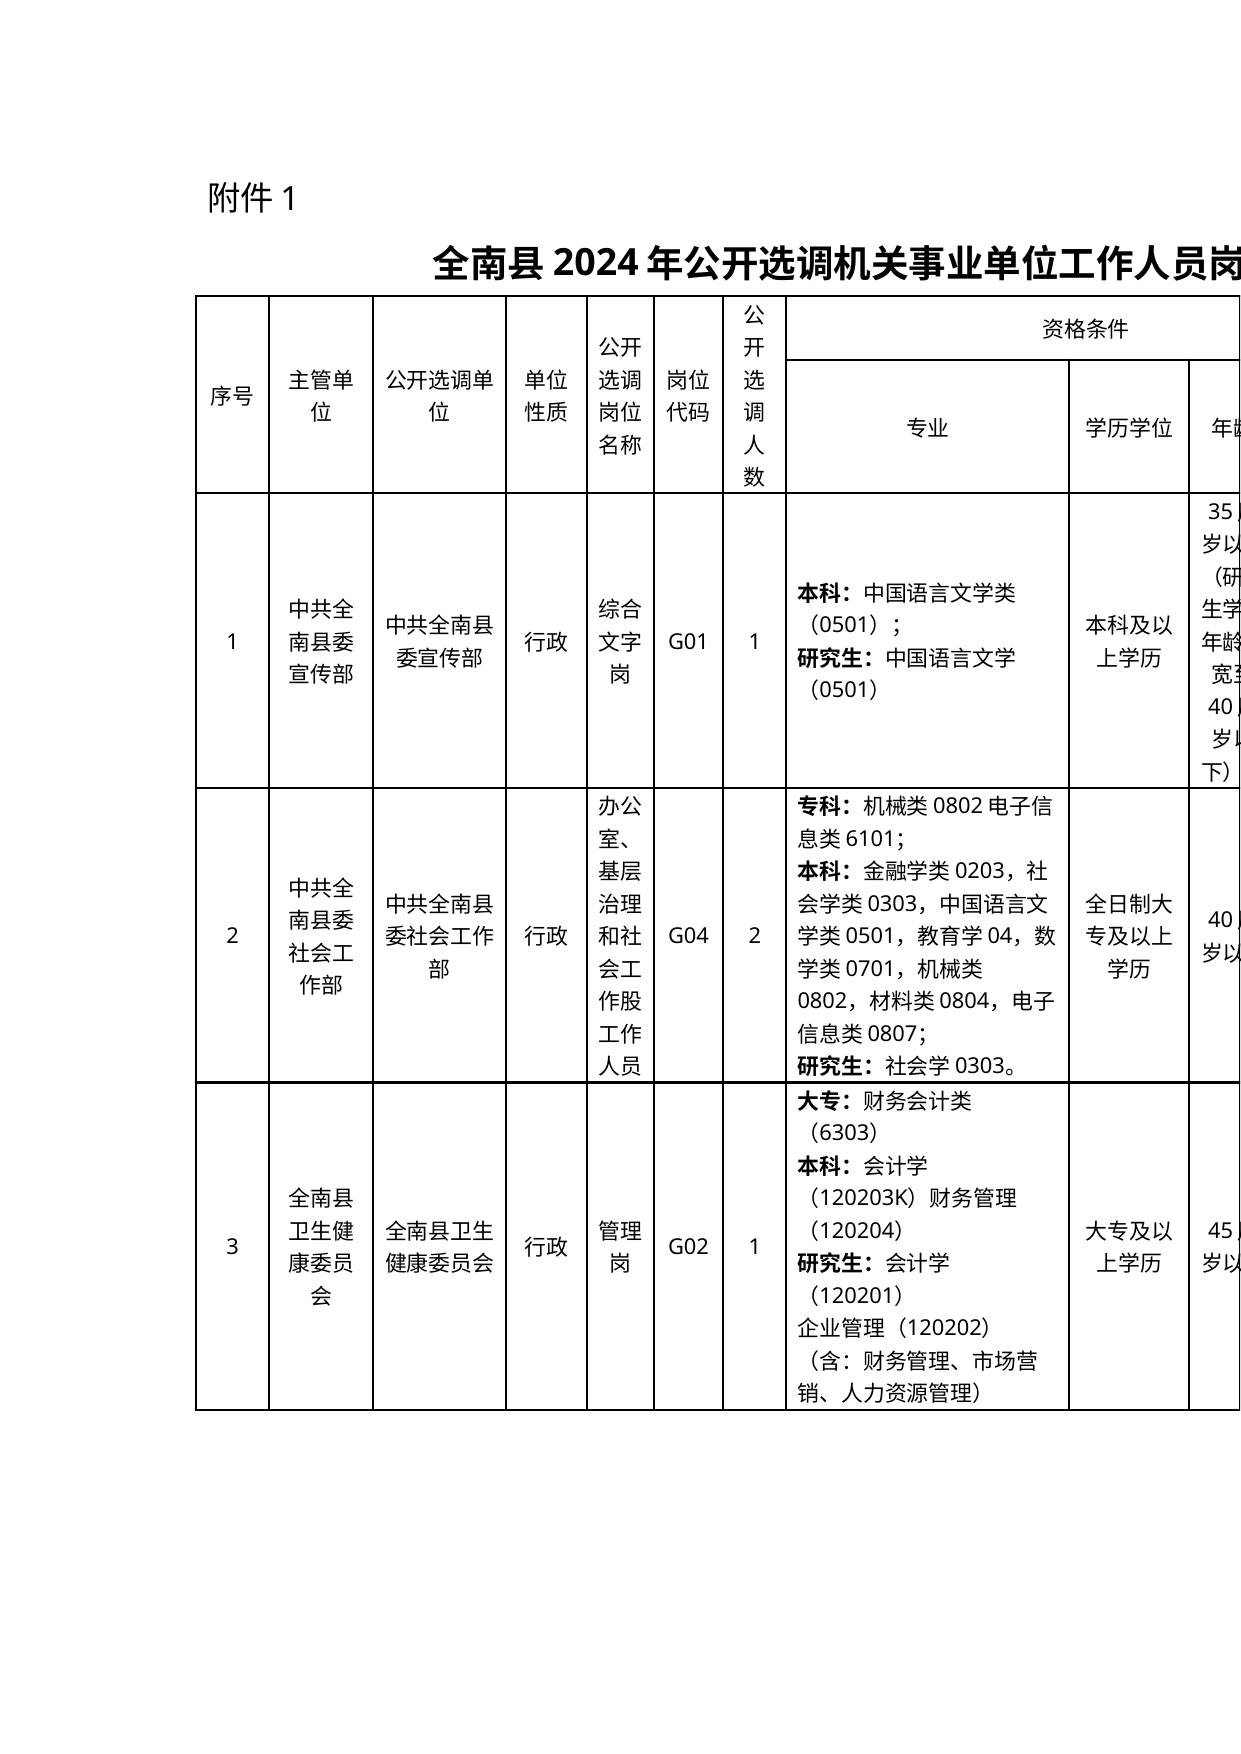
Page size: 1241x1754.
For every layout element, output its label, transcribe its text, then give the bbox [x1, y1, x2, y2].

table_cell 本科及以上学历 [1070, 494, 1188, 787]
table_cell 2 [724, 789, 785, 1081]
table_cell 行政 [507, 789, 586, 1081]
table_cell 大专及以上学历 [1070, 1084, 1188, 1408]
table_cell 中共全南县委社会工作部 [270, 789, 372, 1081]
table_cell 40周岁以下 [1190, 789, 1239, 1081]
table_cell 办公室、基层治理和社会工作股工作人员 [588, 789, 653, 1081]
table_cell 大专：财务会计类（6303） 本科：会计学（120203K）财务管理（120204） 研究生：会计学（120201） 企业管理（120202） （含：财务管理、市场营销、人力资源管理） [787, 1084, 1068, 1408]
table_cell 资格条件 [787, 297, 1239, 359]
table_cell G04 [655, 789, 722, 1081]
table_header 附件1 全南县2024年公开选调机关事业单位工作人员岗位表 [196, 162, 1240, 295]
table_cell 1 [197, 494, 268, 787]
table_cell 本科：中国语言文学类（0501）； 研究生：中国语言文学（0501） [787, 494, 1068, 787]
table_cell 全南县卫生健康委员会 [374, 1084, 505, 1408]
table_cell G02 [655, 1084, 722, 1408]
table_cell 中共全南县委社会工作部 [374, 789, 505, 1081]
table_cell 学历学位 [1070, 361, 1188, 492]
table_cell G01 [655, 494, 722, 787]
table_cell 中共全南县委宣传部 [270, 494, 372, 787]
table_cell 3 [197, 1084, 268, 1408]
table_cell 主管单位 [270, 297, 372, 492]
table_cell 1 [724, 1084, 785, 1408]
table_cell 2 [197, 789, 268, 1081]
table_cell 1 [724, 494, 785, 787]
table_cell 管理岗 [588, 1084, 653, 1408]
table_cell 单位性质 [507, 297, 586, 492]
table_cell 行政 [507, 1084, 586, 1408]
table_cell 45周岁以下 [1190, 1084, 1239, 1408]
table_cell 岗位代码 [655, 297, 722, 492]
table_cell 专业 [787, 361, 1068, 492]
table_cell 专科：机械类0802电子信息类6101； 本科：金融学类0203，社会学类0303，中国语言文学类0501，教育学04，数学类0701，机械类0802，材料类0804，电子信息类0807； 研究生：社会学0303。 [787, 789, 1068, 1081]
table_cell 年龄 [1190, 361, 1239, 492]
table_cell 中共全南县委宣传部 [374, 494, 505, 787]
table_cell 序号 [197, 297, 268, 492]
table_cell 公开选调岗位名称 [588, 297, 653, 492]
table_cell 公开选调单位 [374, 297, 505, 492]
table_cell 行政 [507, 494, 586, 787]
table_cell 全南县卫生健康委员会 [270, 1084, 372, 1408]
table_cell 全日制大专及以上学历 [1070, 789, 1188, 1081]
table_cell 公开选调人数 [724, 297, 785, 492]
table_cell 35周岁以下（研究生学历年龄放宽至40周岁以下）。 [1190, 494, 1239, 787]
table_cell 综合文字岗 [588, 494, 653, 787]
